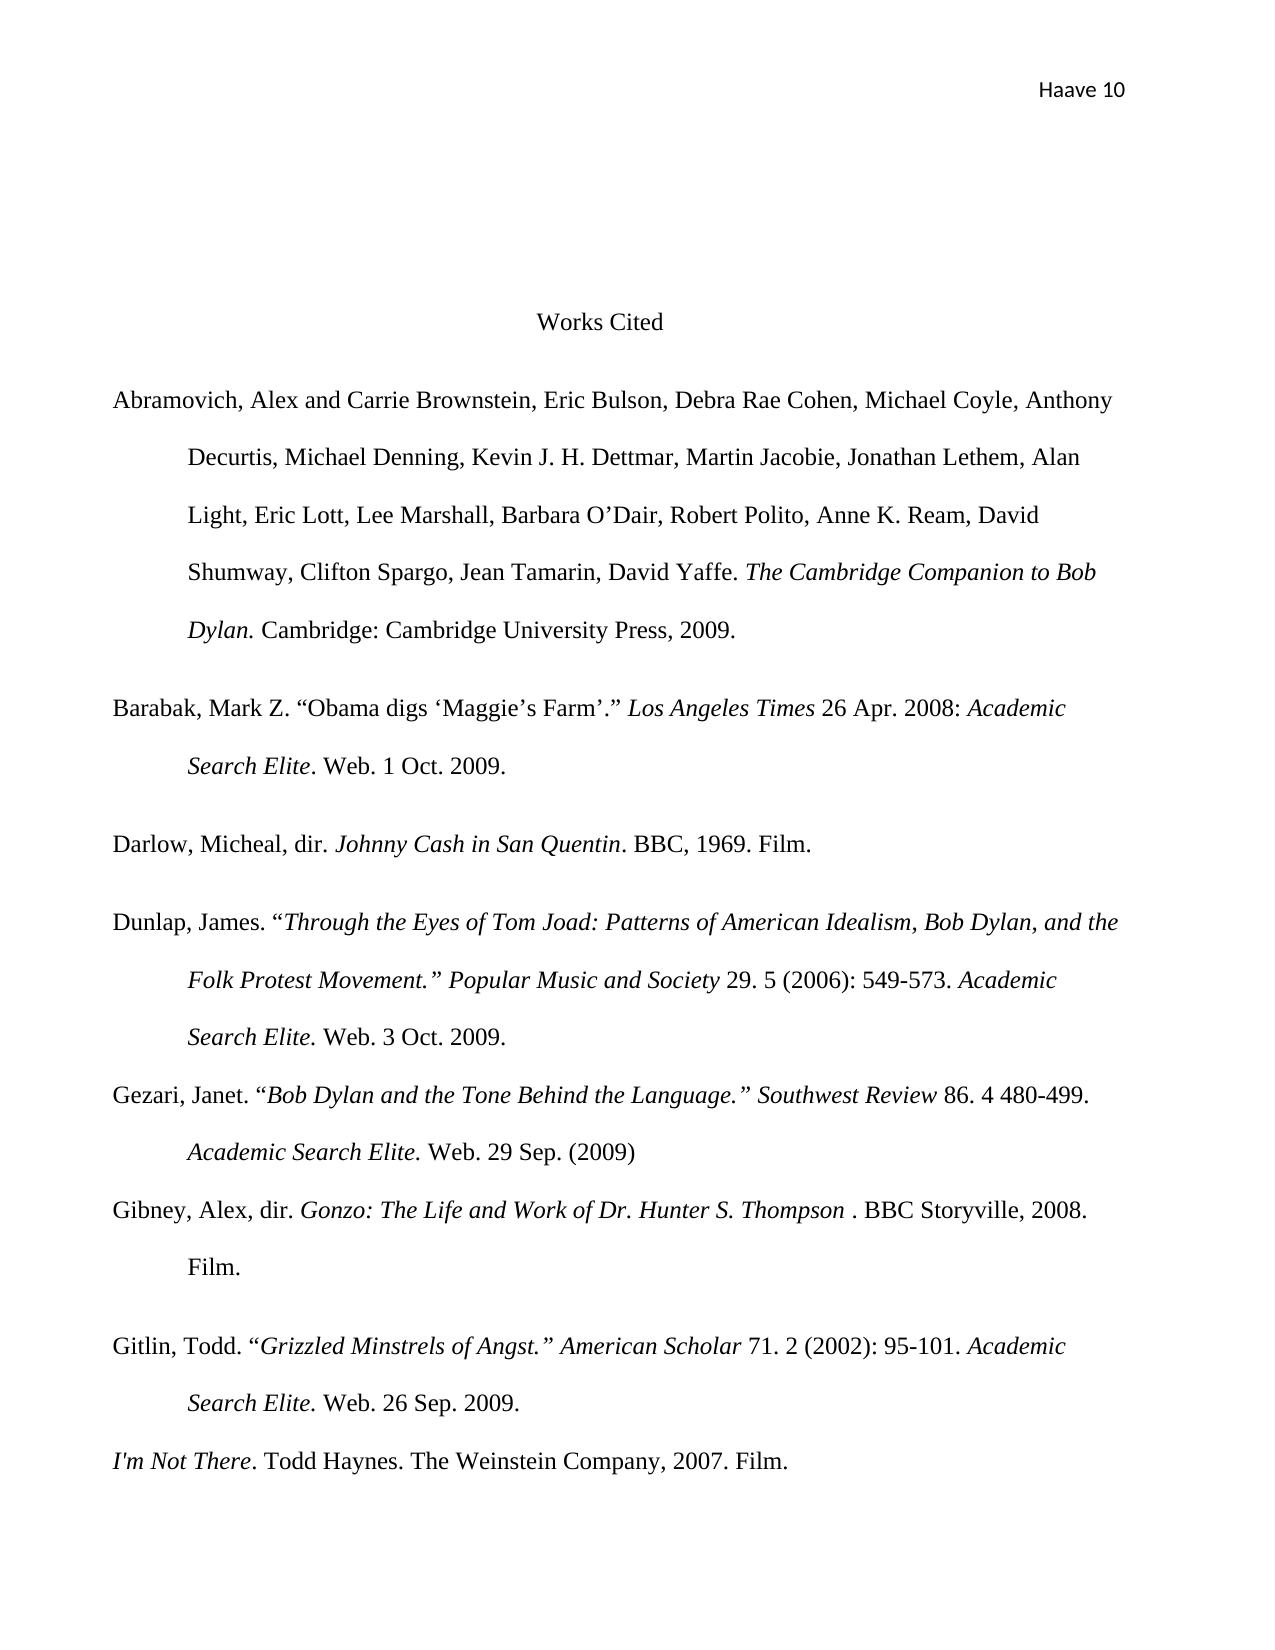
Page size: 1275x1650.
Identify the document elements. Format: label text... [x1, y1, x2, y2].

text Abramovich, Alex and Carrie Brownstein, Eric Bulson, Debra Rae Cohen, Michael Coyle, Anthony Decurtis, Michael Denning, Kevin J. H. Dettmar, Martin Jacobie, Jonathan Lethem, Alan Light, Eric Lott, Lee Marshall, Barbara O’Dair, Robert Polito, Anne K. Ream, David Shumway, Clifton Spargo, Jean Tamarin, David Yaffe. The Cambridge Companion to Bob Dylan. Cambridge: Cambridge University Press, 2009. [112, 385, 1125, 644]
text Gibney, Alex, dir. Gonzo: The Life and Work of Dr. Hunter S. Thompson . BBC Storyville, 2008. Film. [112, 1195, 1125, 1281]
text Gezari, Janet. “Bob Dylan and the Tone Behind the Language.” Southwest Review 86. 4 480-499. Academic Search Elite. Web. 29 Sep. (2009) [112, 1080, 1125, 1166]
text Barabak, Mark Z. “Obama digs ‘Maggie’s Farm’.” Los Angeles Times 26 Apr. 2008: Academic Search Elite. Web. 1 Oct. 2009. [112, 693, 1125, 779]
text I'm Not There. Todd Haynes. The Weinstein Company, 2007. Film. [112, 1446, 1125, 1474]
text Works Cited [75, 307, 1125, 335]
text Gitlin, Todd. “Grizzled Minstrels of Angst.” American Scholar 71. 2 (2002): 95-101. Academic Search Elite. Web. 26 Sep. 2009. [112, 1331, 1125, 1417]
text Darlow, Micheal, dir. Johnny Cash in San Quentin. BBC, 1969. Film. [112, 829, 1125, 858]
text Dunlap, James. “Through the Eyes of Tom Joad: Patterns of American Idealism, Bob Dylan, and the Folk Protest Movement.” Popular Music and Society 29. 5 (2006): 549-573. Academic Search Elite. Web. 3 Oct. 2009. [112, 907, 1125, 1051]
